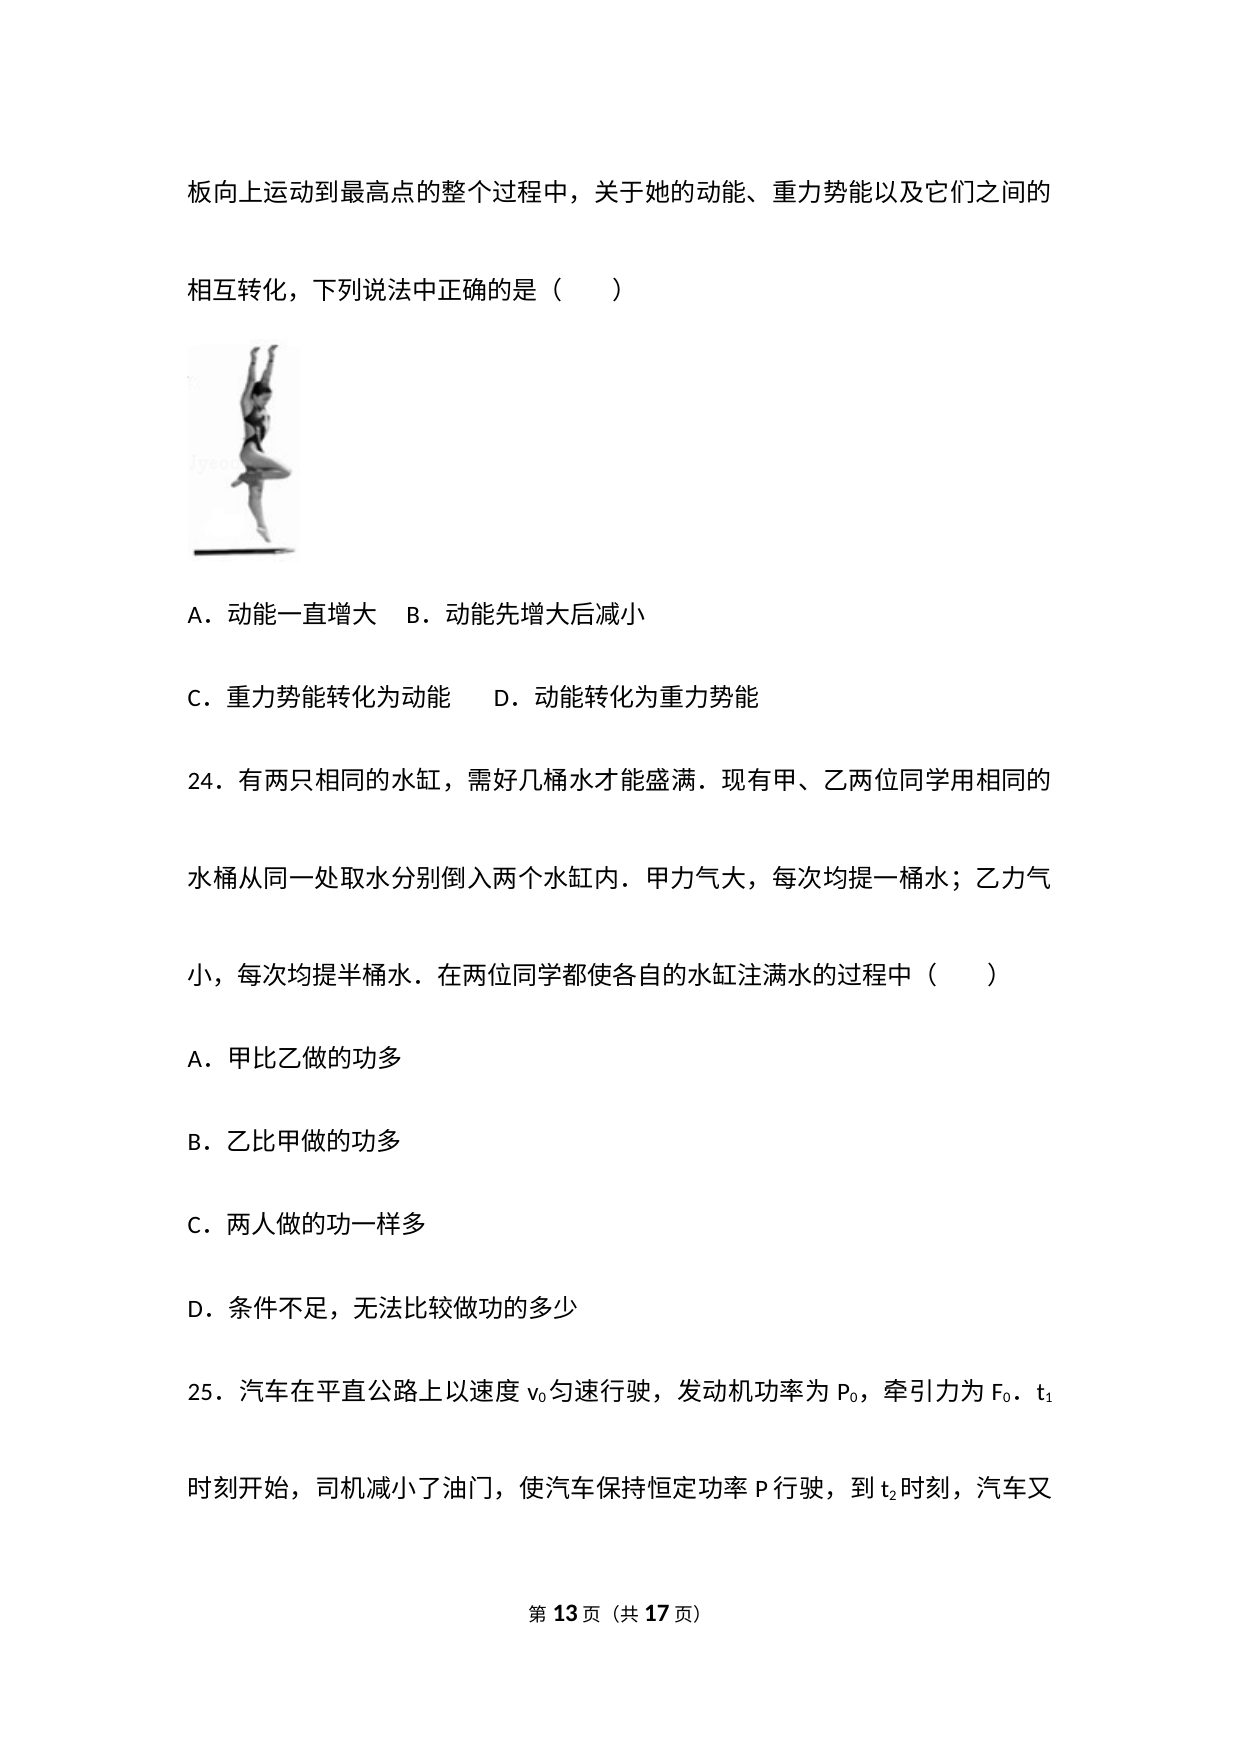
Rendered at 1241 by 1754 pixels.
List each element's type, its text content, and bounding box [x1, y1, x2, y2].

text A．甲比乙做的功多 [187, 1024, 1053, 1089]
text B．乙比甲做的功多 [187, 1107, 1053, 1172]
text D．条件不足，无法比较做功的多少 [187, 1274, 1053, 1339]
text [187, 1357, 1053, 1519]
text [187, 158, 1053, 321]
text 24．有两只相同的水缸，需好几桶水才能盛满．现有甲、乙两位同学用相同的水桶从同一处取水分别倒入两个水缸内．甲力气大，每次均提一桶水；乙力气小，每次均提半桶水．在两位同学都使各自的水缸注满水的过程中（ ） [187, 746, 1053, 1006]
text C．两人做的功一样多 [187, 1191, 1053, 1256]
text C．重力势能转化为动能 D．动能转化为重力势能 [187, 663, 1053, 728]
text A．动能一直增大 B．动能先增大后减小 [187, 580, 1053, 645]
picture [187, 339, 300, 562]
